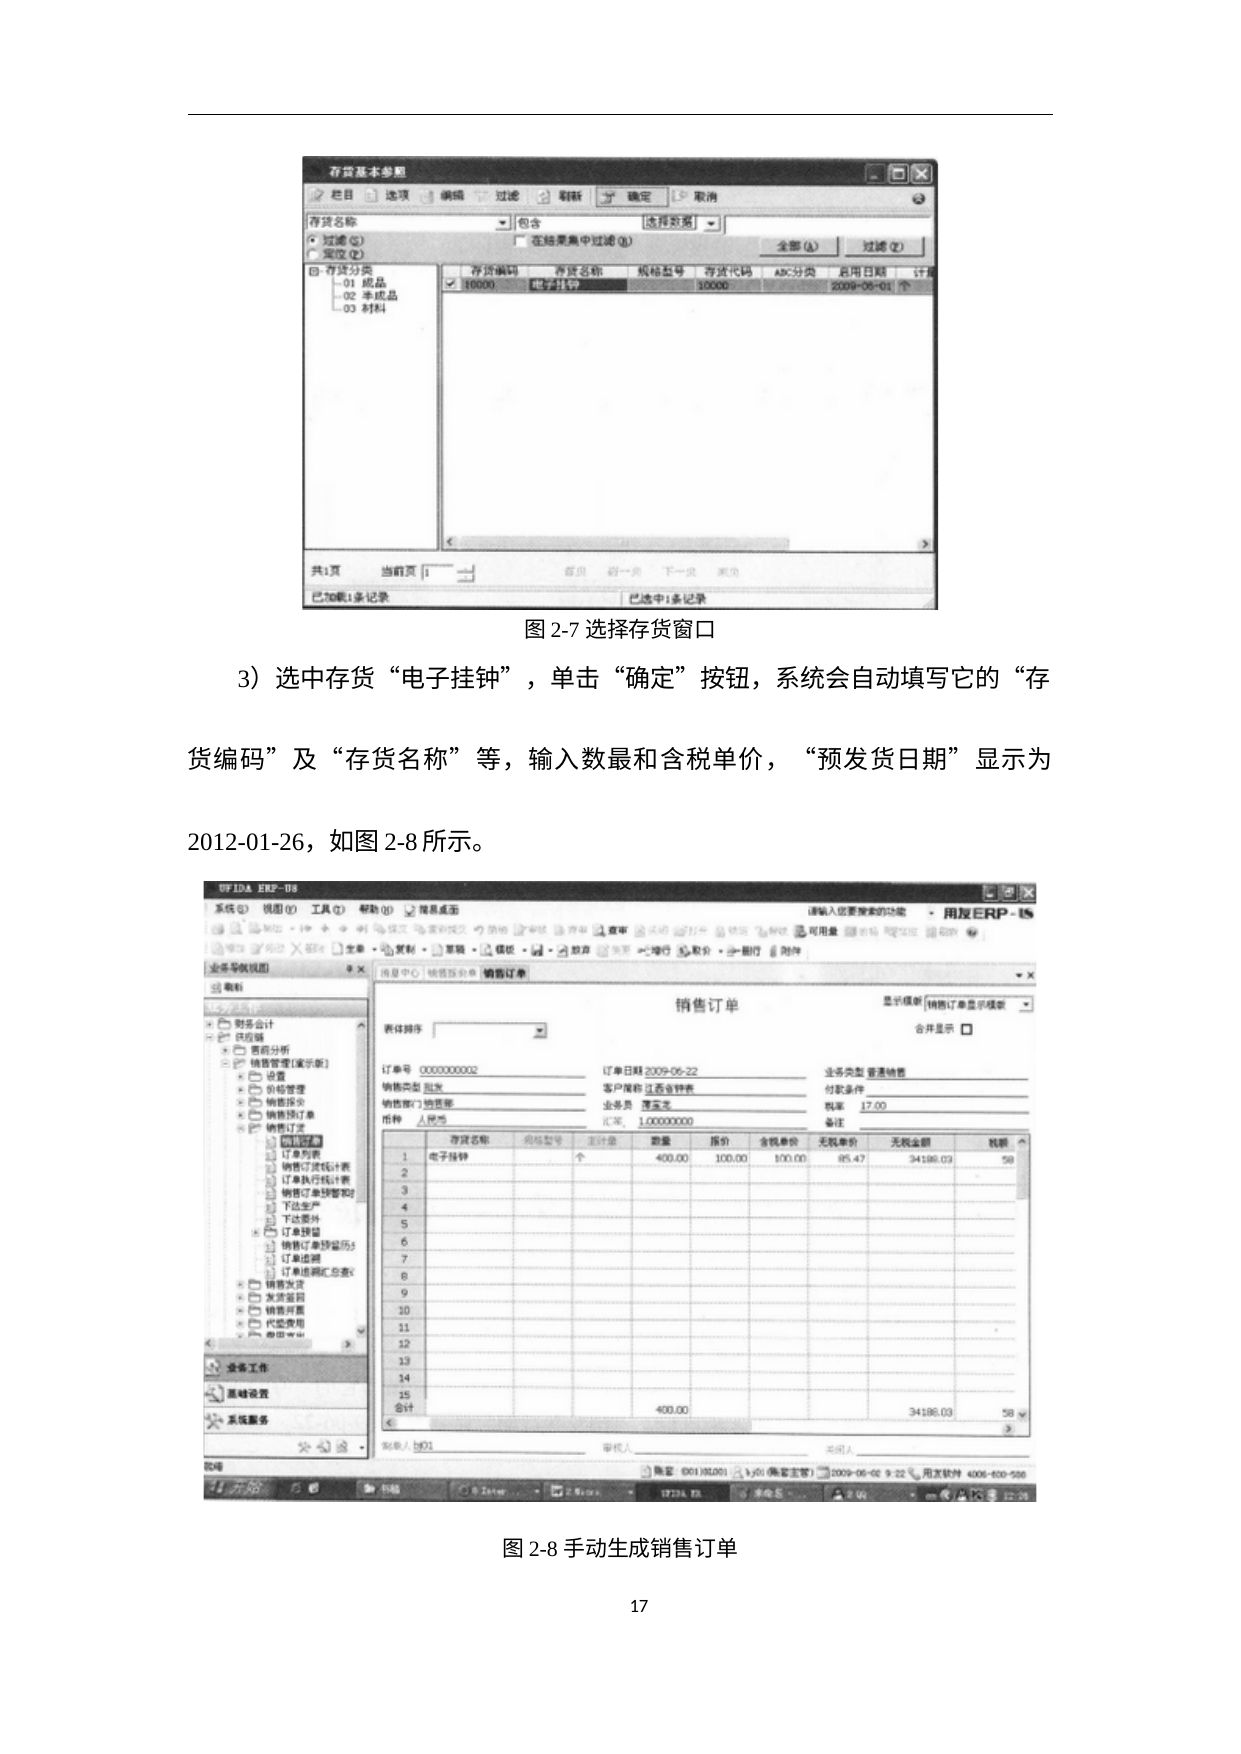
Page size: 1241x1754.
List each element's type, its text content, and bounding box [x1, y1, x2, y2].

picture [302, 156, 939, 610]
text 图2-7 选择存货窗口 [187, 612, 1053, 644]
picture [203, 881, 1037, 1502]
text 3）选中存货“电子挂钟”，单击“确定”按钮，系统会自动填写它的“存货编码”及“存货名称”等，输入数最和含税单价，“预发货日期”显示为2012-01-26，如图2-8所示。 [187, 644, 1053, 872]
text 图2-8 手动生成销售订单 [187, 1531, 1053, 1563]
